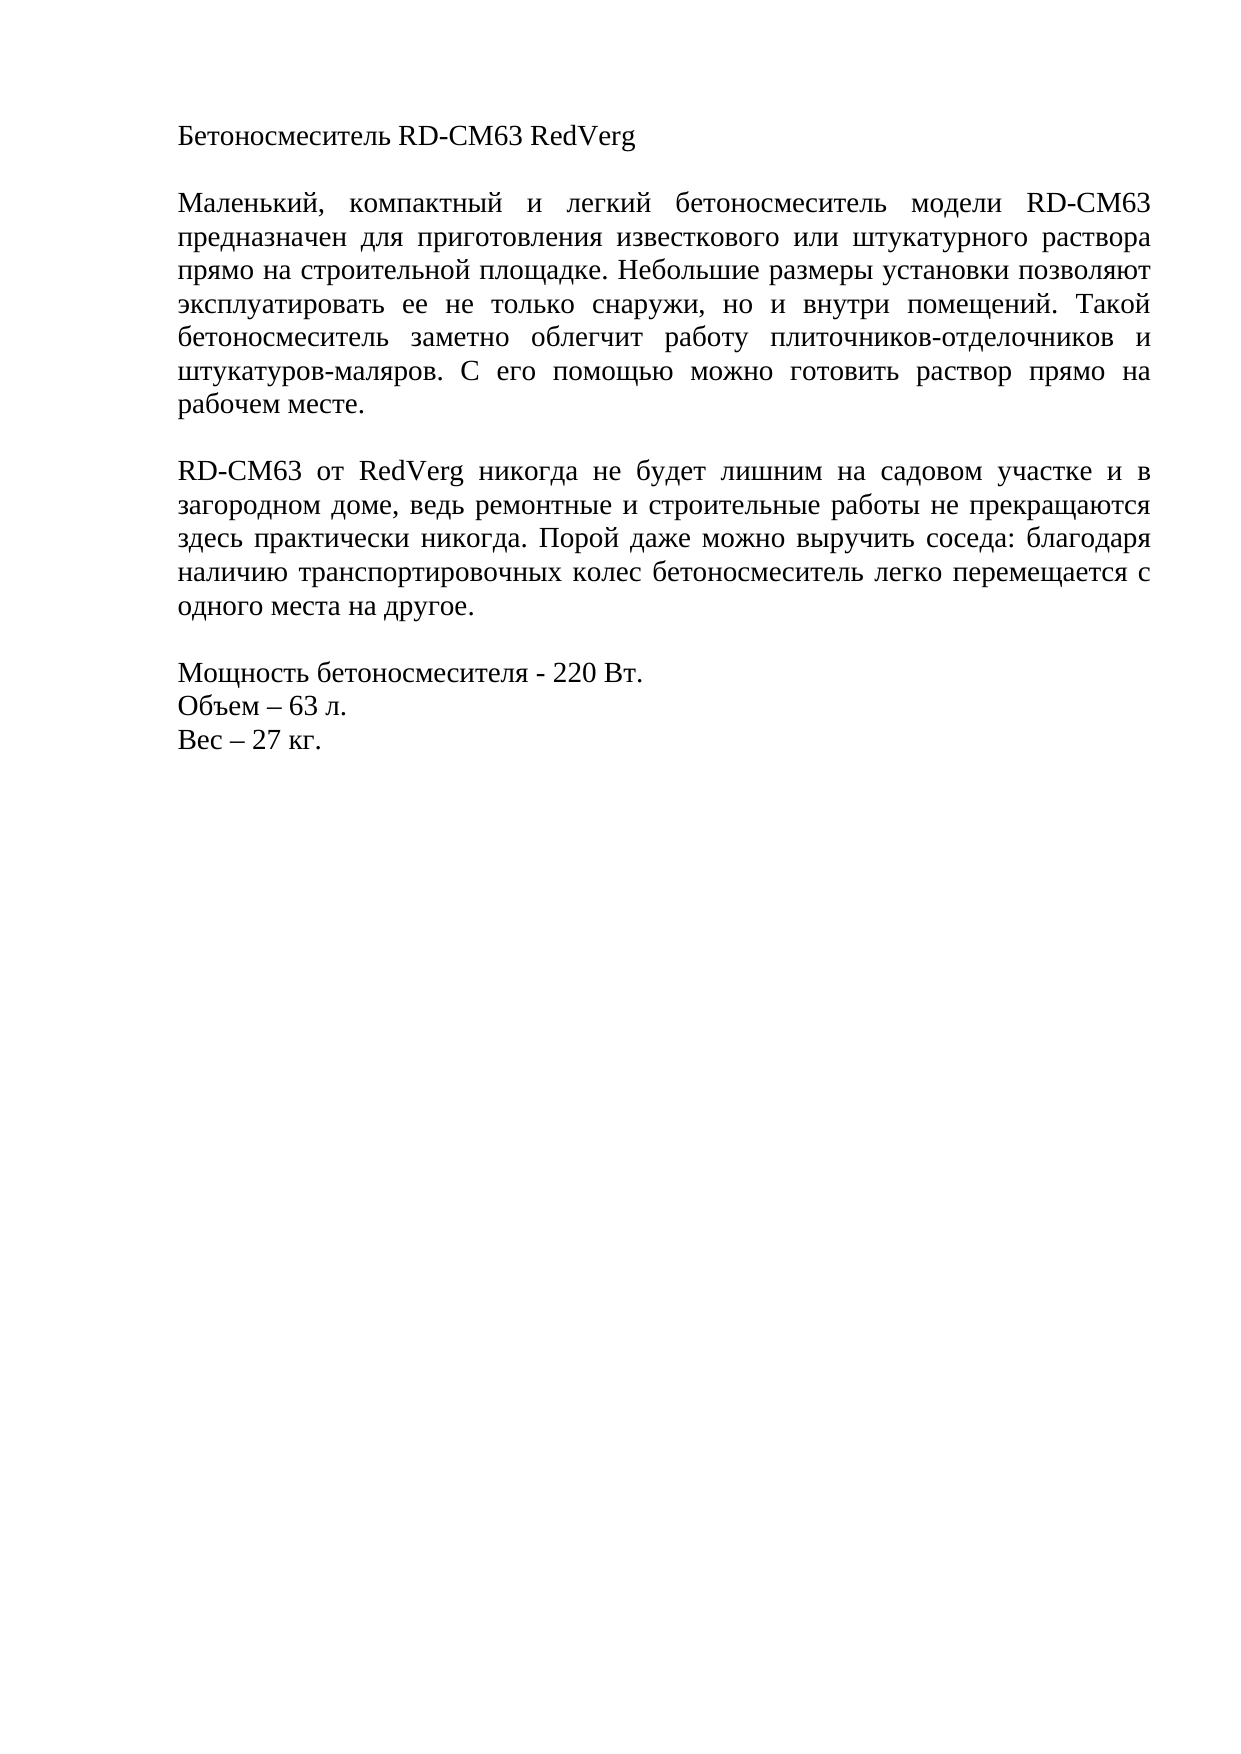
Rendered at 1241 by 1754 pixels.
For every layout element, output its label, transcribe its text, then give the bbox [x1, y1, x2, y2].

text RD-CM63 от RedVerg никогда не будет лишним на садовом участке и в загородном доме, ведь ремонтные и строительные работы не прекращаются здесь практически никогда. Порой даже можно выручить соседа: благодаря наличию транспортировочных колес бетоносмеситель легко перемещается с одного места на другое. [177, 453, 1152, 621]
text Маленький, компактный и легкий бетоносмеситель модели RD-CM63 предназначен для приготовления известкового или штукатурного раствора прямо на строительной площадке. Небольшие размеры установки позволяют эксплуатировать ее не только снаружи, но и внутри помещений. Такой бетоносмеситель заметно облегчит работу плиточников-отделочников и штукатуров-маляров. С его помощью можно готовить раствор прямо на рабочем месте. [177, 185, 1152, 420]
text Объем – 63 л. [177, 688, 1152, 722]
text Вес – 27 кг. [177, 722, 1152, 755]
text Мощность бетоносмесителя - 220 Вт. [177, 655, 1152, 688]
text Бетоносмеситель RD-CM63 RedVerg [177, 118, 1152, 152]
